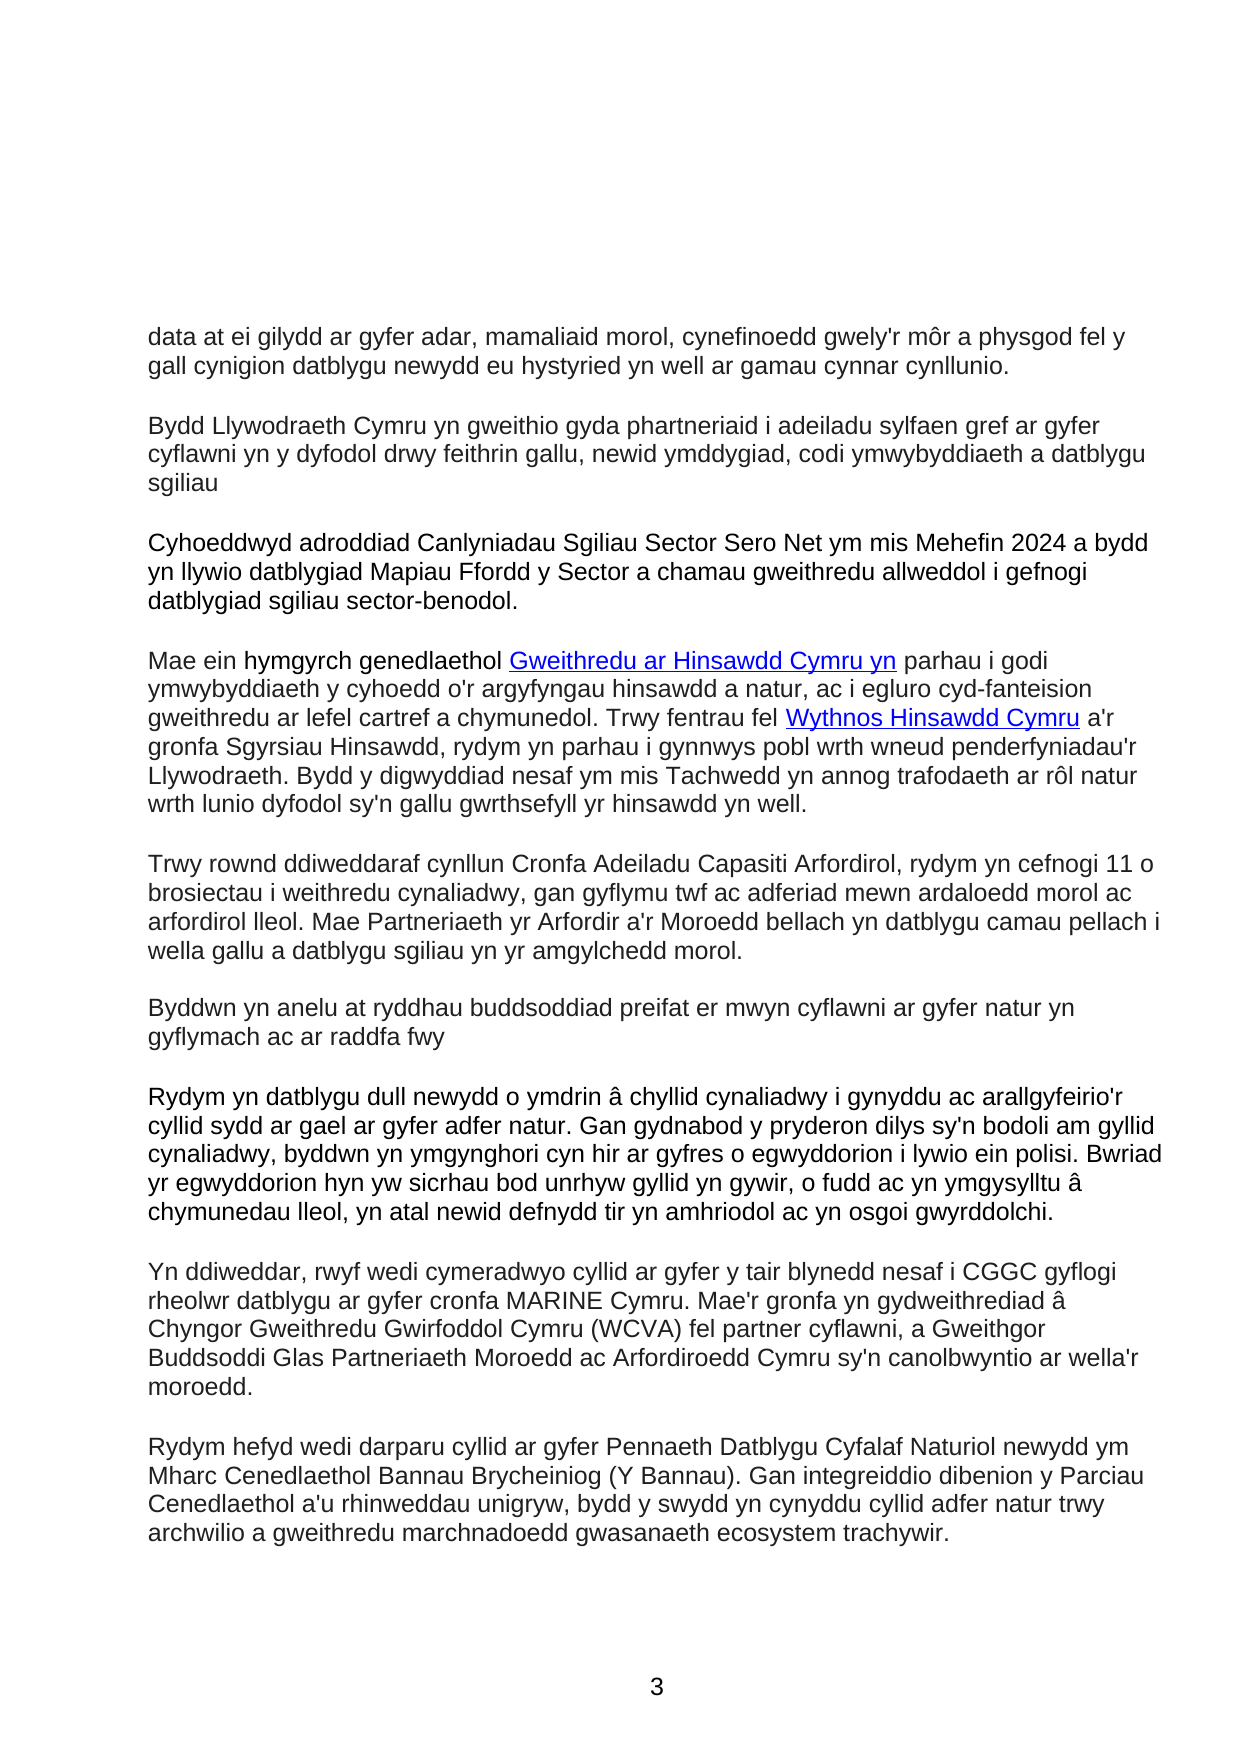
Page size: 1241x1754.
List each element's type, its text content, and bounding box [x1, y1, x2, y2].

text Rydym hefyd wedi darparu cyllid ar gyfer Pennaeth Datblygu Cyfalaf Naturiol newydd ym Mharc Cenedlaethol Bannau Brycheiniog (Y Bannau). Gan integreiddio dibenion y Parciau Cenedlaethol a'u rhinweddau unigryw, bydd y swydd yn cynyddu cyllid adfer natur trwy archwilio a gweithredu marchnadoedd gwasanaeth ecosystem trachywir. [148, 1432, 1166, 1547]
text Bydd Llywodraeth Cymru yn gweithio gyda phartneriaid i adeiladu sylfaen gref ar gyfer cyflawni yn y dyfodol drwy feithrin gallu, newid ymddygiad, codi ymwybyddiaeth a datblygu sgiliau [148, 411, 1166, 497]
text Trwy rownd ddiweddaraf cynllun Cronfa Adeiladu Capasiti Arfordirol, rydym yn cefnogi 11 o brosiectau i weithredu cynaliadwy, gan gyflymu twf ac adferiad mewn ardaloedd morol ac arfordirol lleol. Mae Partneriaeth yr Arfordir a'r Moroedd bellach yn datblygu camau pellach i wella gallu a datblygu sgiliau yn yr amgylchedd morol. [148, 849, 1166, 964]
text Mae ein hymgyrch genedlaethol Gweithredu ar Hinsawdd Cymru yn parhau i godi ymwybyddiaeth y cyhoedd o'r argyfyngau hinsawdd a natur, ac i egluro cyd-fanteision gweithredu ar lefel cartref a chymunedol. Trwy fentrau fel Wythnos Hinsawdd Cymru a'r gronfa Sgyrsiau Hinsawdd, rydym yn parhau i gynnwys pobl wrth wneud penderfyniadau'r Llywodraeth. Bydd y digwyddiad nesaf ym mis Tachwedd yn annog trafodaeth ar rôl natur wrth lunio dyfodol sy'n gallu gwrthsefyll yr hinsawdd yn well. [148, 646, 1166, 818]
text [148, 322, 1166, 379]
text Yn ddiweddar, rwyf wedi cymeradwyo cyllid ar gyfer y tair blynedd nesaf i CGGC gyflogi rheolwr datblygu ar gyfer cronfa MARINE Cymru. Mae'r gronfa yn gydweithrediad â Chyngor Gweithredu Gwirfoddol Cymru (WCVA) fel partner cyflawni, a Gweithgor Buddsoddi Glas Partneriaeth Moroedd ac Arfordiroedd Cymru sy'n canolbwyntio ar wella'r moroedd. [148, 1257, 1166, 1401]
text Cyhoeddwyd adroddiad Canlyniadau Sgiliau Sector Sero Net ym mis Mehefin 2024 a bydd yn llywio datblygiad Mapiau Ffordd y Sector a chamau gweithredu allweddol i gefnogi datblygiad sgiliau sector-benodol. [148, 528, 1166, 614]
text Rydym yn datblygu dull newydd o ymdrin â chyllid cynaliadwy i gynyddu ac arallgyfeirio'r cyllid sydd ar gael ar gyfer adfer natur. Gan gydnabod y pryderon dilys sy'n bodoli am gyllid cynaliadwy, byddwn yn ymgynghori cyn hir ar gyfres o egwyddorion i lywio ein polisi. Bwriad yr egwyddorion hyn yw sicrhau bod unrhyw gyllid yn gywir, o fudd ac yn ymgysylltu â chymunedau lleol, yn atal newid defnydd tir yn amhriodol ac yn osgoi gwyrddolchi. [148, 1082, 1166, 1226]
text Byddwn yn anelu at ryddhau buddsoddiad preifat er mwyn cyflawni ar gyfer natur yn gyflymach ac ar raddfa fwy [148, 993, 1166, 1051]
